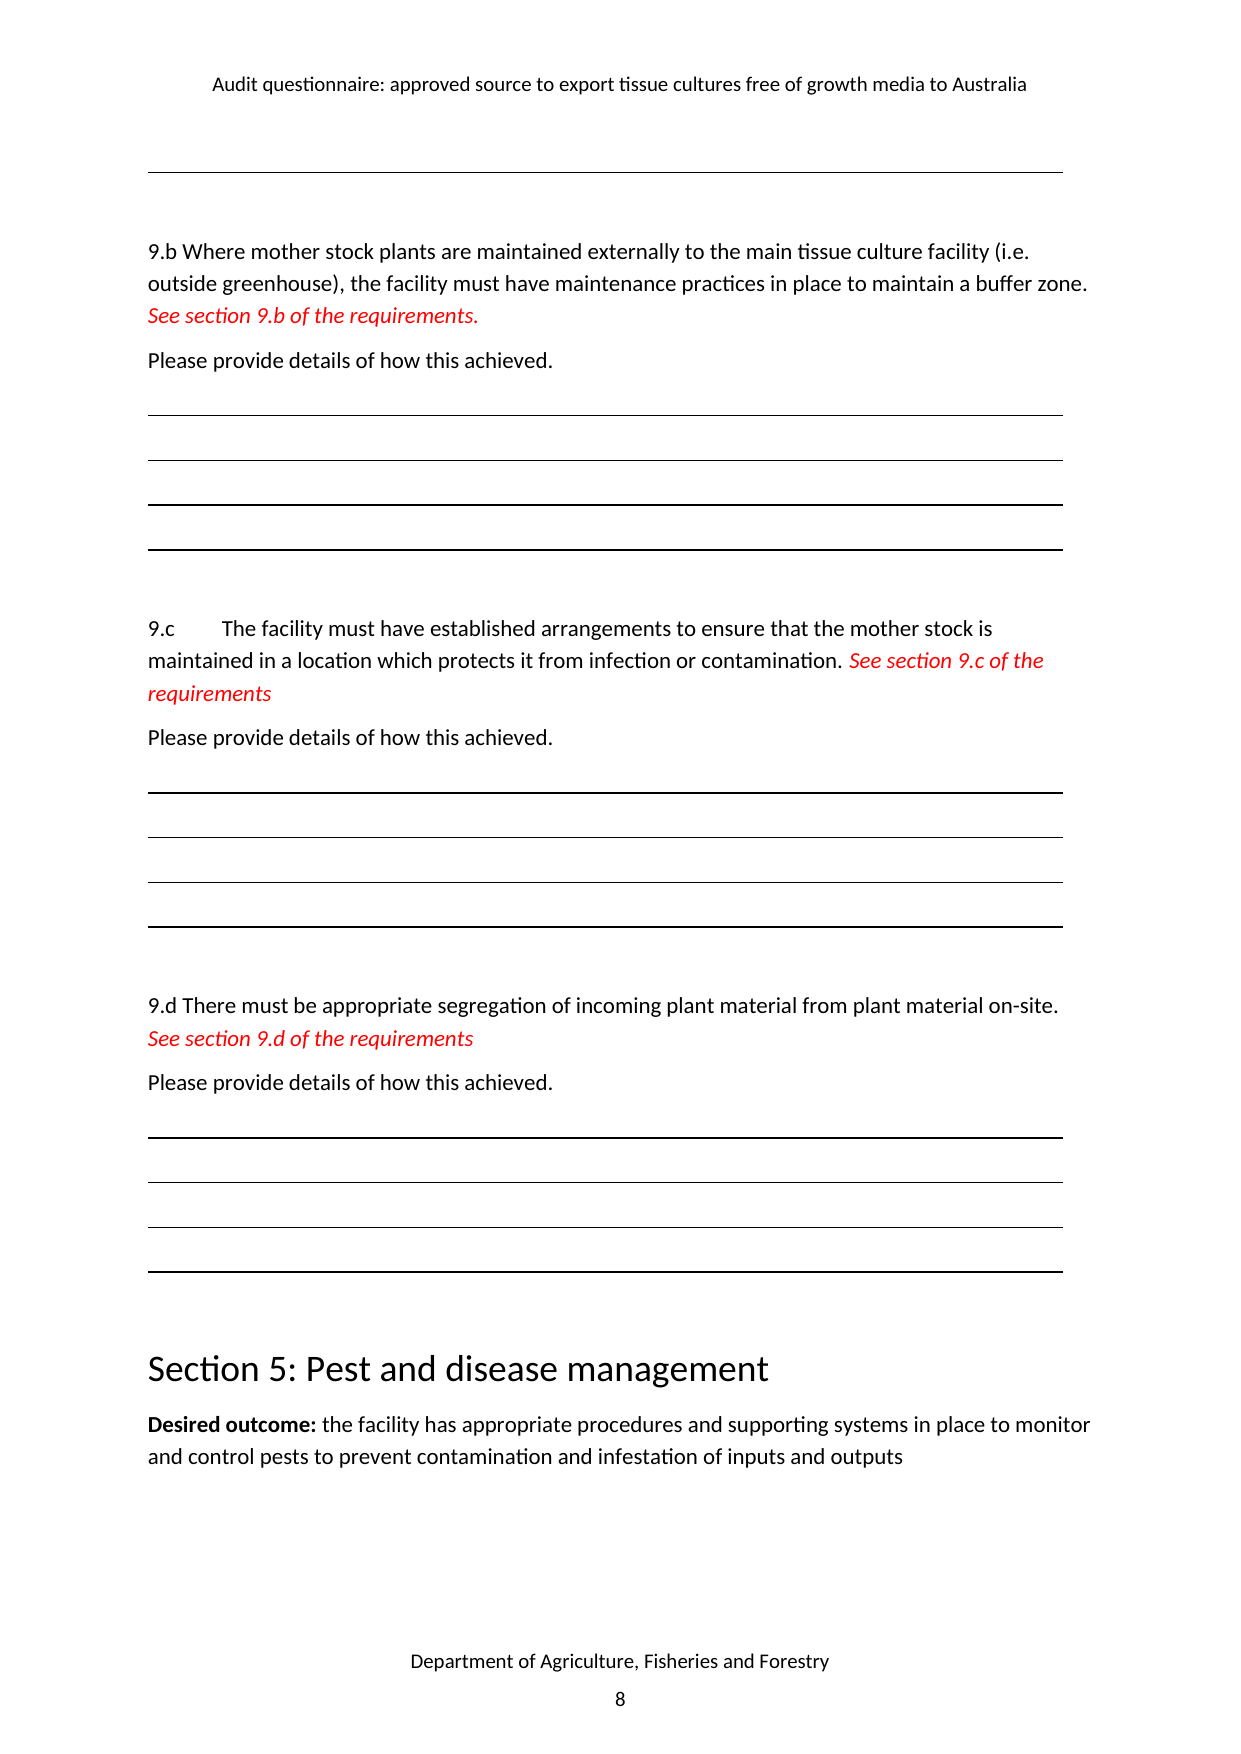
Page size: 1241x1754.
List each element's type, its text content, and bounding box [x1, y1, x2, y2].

text 9.c The facility must have established arrangements to ensure that the mother stock is maintained in a location which protects it from infection or contamination. See section 9.c of the requirements [148, 614, 1092, 707]
text 9.d There must be appropriate segregation of incoming plant material from plant material on-site. See section 9.d of the requirements [148, 991, 1092, 1052]
text Please provide details of how this achieved. [148, 1068, 1092, 1096]
text Please provide details of how this achieved. [148, 346, 1092, 374]
text Please provide details of how this achieved. [148, 723, 1092, 751]
text 9.b Where mother stock plants are maintained externally to the main tissue culture facility (i.e. outside greenhouse), the facility must have maintenance practices in place to maintain a buffer zone. See section 9.b of the requirements. [148, 237, 1092, 329]
subtitle Section 5: Pest and disease management [148, 1345, 1092, 1391]
text Desired outcome: the facility has appropriate procedures and supporting systems in place to monitor and control pests to prevent contamination and infestation of inputs and outputs [148, 1410, 1092, 1470]
